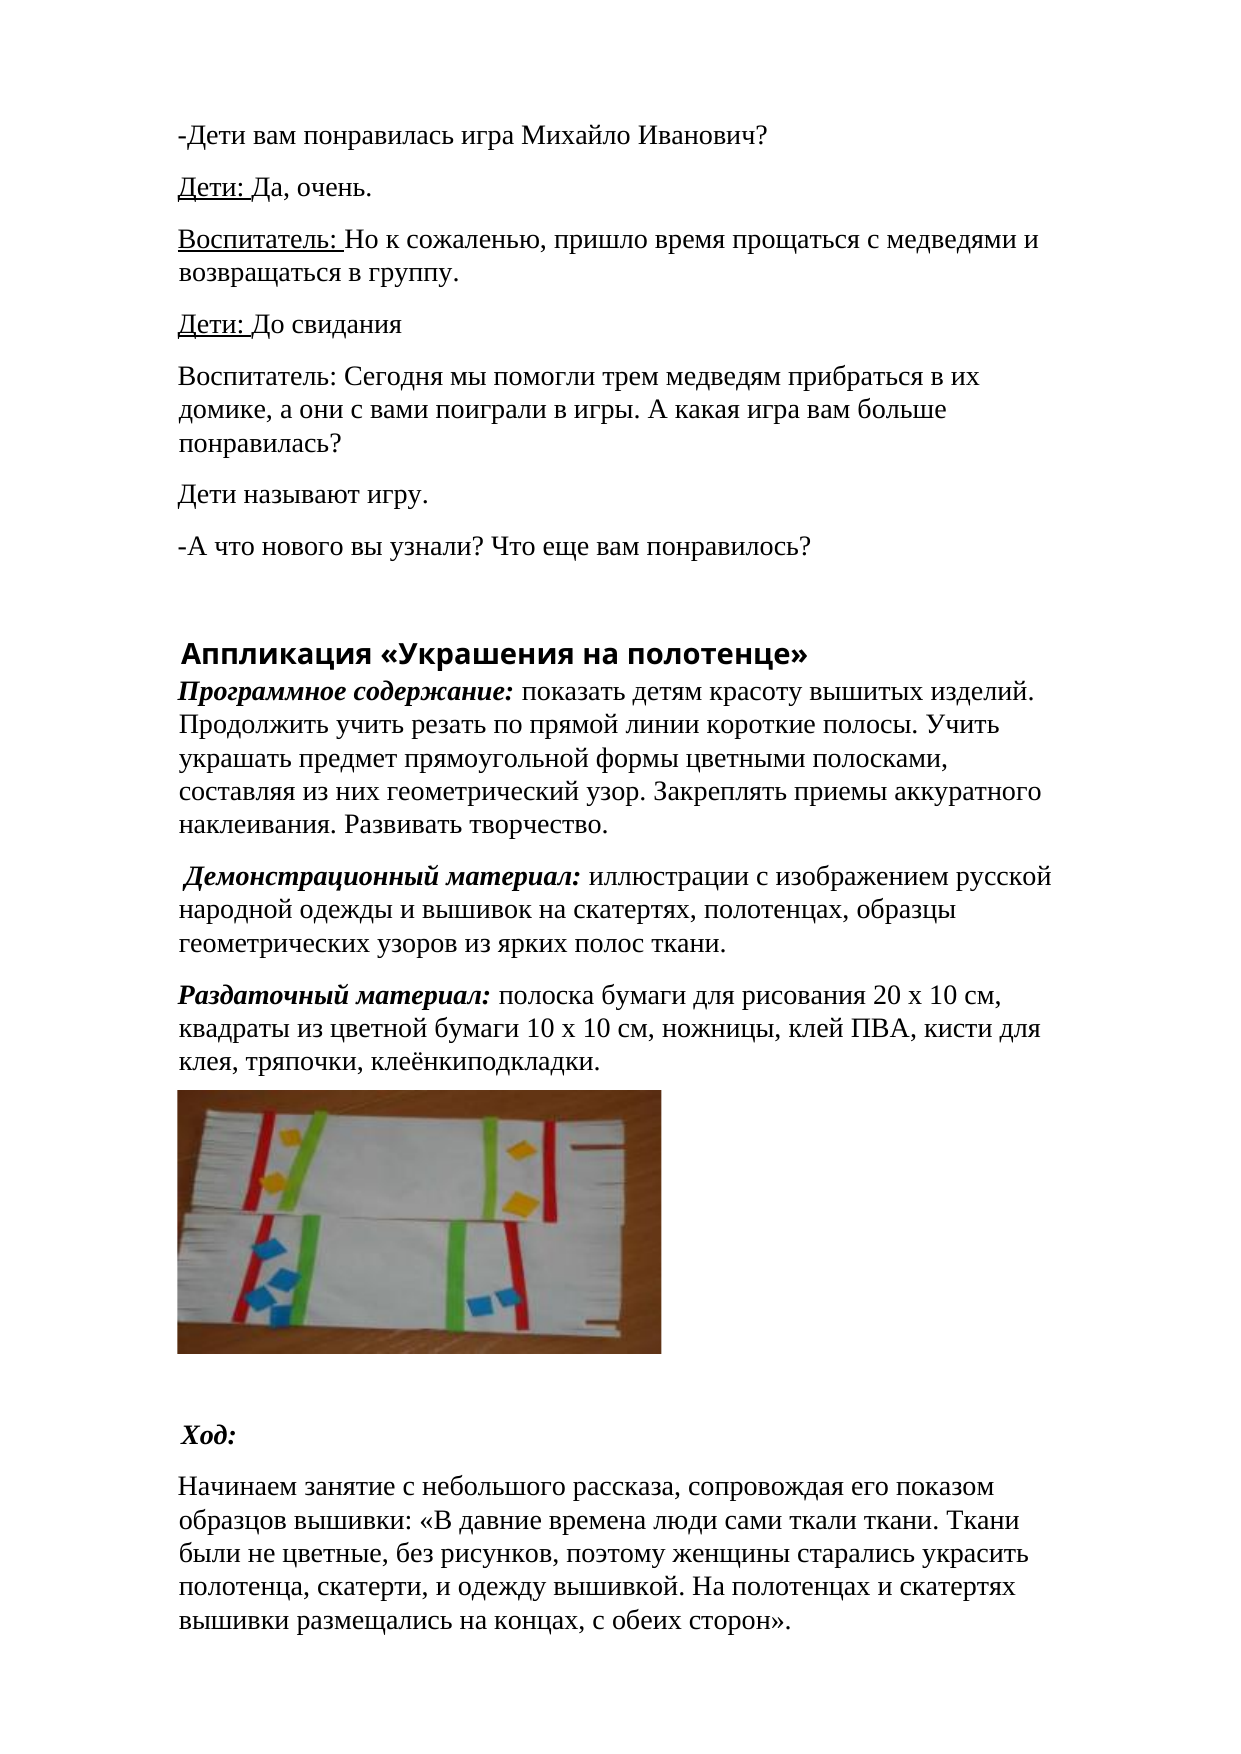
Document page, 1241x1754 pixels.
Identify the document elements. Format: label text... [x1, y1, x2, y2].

text Демонстрационный материал: иллюстрации с изображением русской народной одежды и вышивок на скатертях, полотенцах, образцы геометрических узоров из ярких полос ткани. [177, 859, 1068, 958]
subtitle Аппликация «Украшения на полотенце» [181, 633, 1063, 673]
text Воспитатель: Но к сожаленью, пришло время прощаться с медведями и возвращаться в группу. [177, 222, 1068, 288]
picture [177, 1090, 662, 1354]
text Начинаем занятие с небольшого рассказа, сопровождая его показом образцов вышивки: «В давние времена люди сами ткали ткани. Ткани были не цветные, без рисунков, поэтому женщины старались украсить полотенца, скатерти, и одежду вышивкой. На полотенцах и скатертях вышивки размещались на концах, с обеих сторон». [177, 1469, 1068, 1635]
text Дети: До свидания [177, 307, 1068, 339]
text Раздаточный материал: полоска бумаги для рисования 20 х 10 см, квадраты из цветной бумаги 10 х 10 см, ножницы, клей ПВА, кисти для клея, тряпочки, клеёнкиподкладки. [177, 978, 1068, 1077]
text Дети: Да, очень. [177, 170, 1068, 202]
text Программное содержание: показать детям красоту вышитых изделий. Продолжить учить резать по прямой линии короткие полосы. Учить украшать предмет прямоугольной формы цветными полосками, составляя из них геометрический узор. Закреплять приемы аккуратного наклеивания. Развивать творчество. [177, 674, 1068, 840]
text Воспитатель: Сегодня мы помогли трем медведям прибраться в их домике, а они с вами поиграли в игры. А какая игра вам больше понравилась? [177, 359, 1068, 458]
text Дети называют игру. [177, 477, 1068, 510]
text -А что нового вы узнали? Что еще вам понравилось? [177, 529, 1068, 562]
text -Дети вам понравилась игра Михайло Иванович? [177, 118, 1068, 151]
text Ход: [181, 1418, 1063, 1450]
